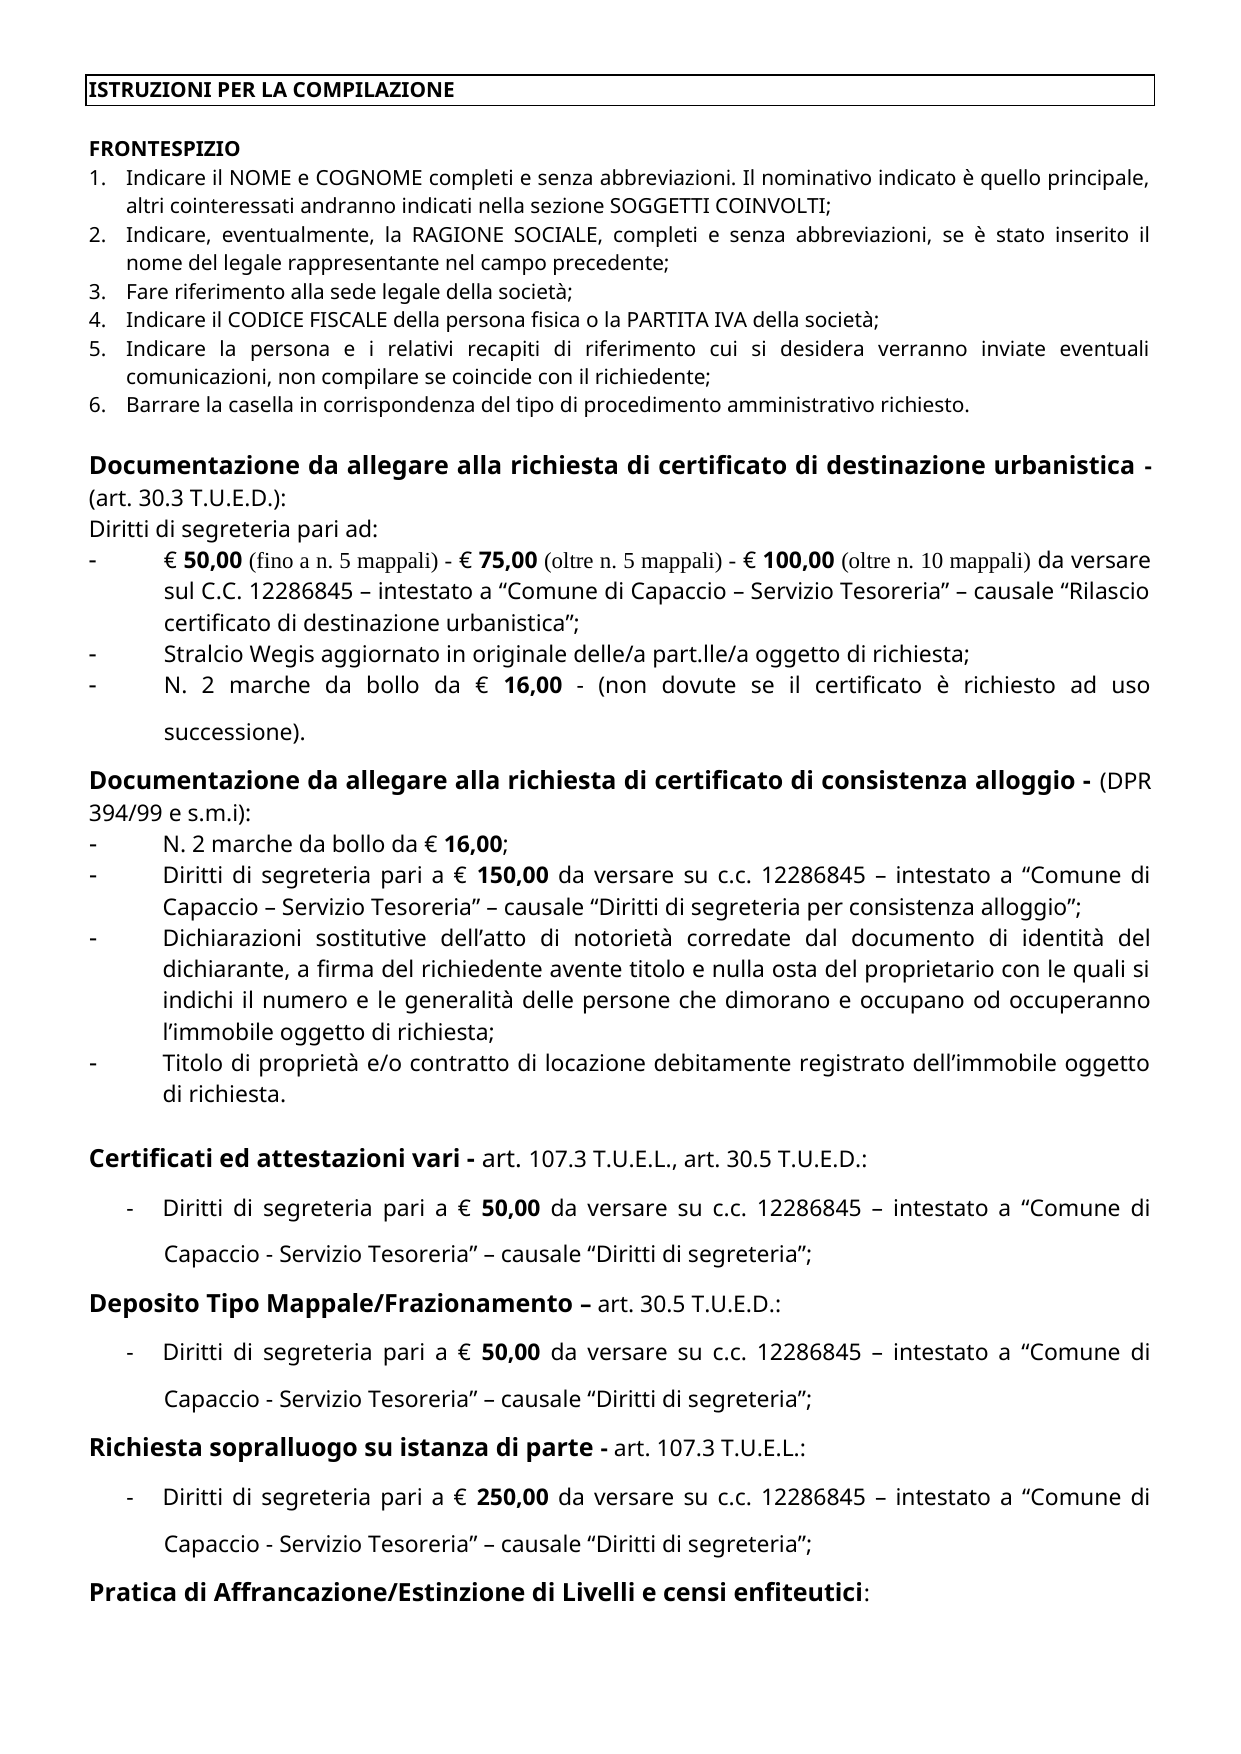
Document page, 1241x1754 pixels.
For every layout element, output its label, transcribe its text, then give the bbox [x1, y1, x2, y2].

list Indicare la persona e i relativi recapiti di riferimento cui si desidera verranno inviate eventuali comunicazioni, non compilare se coincide con il richiedente; [89, 334, 1152, 391]
list Diritti di segreteria pari a € 50,00 da versare su c.c. 12286845 – intestato a “Comune di Capaccio - Servizio Tesoreria” – causale “Diritti di segreteria”; [126, 1336, 1152, 1414]
text Deposito Tipo Mappale/Frazionamento – art. 30.5 T.U.E.D.: [89, 1285, 1152, 1319]
text ISTRUZIONI PER [87, 76, 1154, 105]
list Indicare, eventualmente, , completi e senza abbreviazioni, se è stato inserito il nome del legale rappresentante nel campo precedente; [89, 220, 1152, 277]
list Diritti di segreteria pari a € 150,00 da versare su c.c. 12286845 – intestato a “Comune di Capaccio – Servizio Tesoreria” – causale “Diritti di segreteria per consistenza alloggio”; [89, 859, 1152, 922]
list Barrare la casella in corrispondenza del tipo di procedimento amministrativo richiesto. [89, 391, 1152, 419]
text Richiesta sopralluogo su istanza di parte - art. 107.3 T.U.E.L.: [89, 1430, 1152, 1464]
list Diritti di segreteria pari a € 250,00 da versare su c.c. 12286845 – intestato a “Comune di Capaccio - Servizio Tesoreria” – causale “Diritti di segreteria”; [126, 1481, 1152, 1559]
list € 50,00 (fino a n. 5 mappali) - € 75,00 (oltre n. 5 mappali) - € 100,00 (oltre n. 10 mappali) da versare sul C.C. 12286845 – intestato a “Comune di Capaccio – Servizio Tesoreria” – causale “Rilascio certificato di destinazione urbanistica”; [89, 544, 1152, 638]
text Certificati ed attestazioni vari - art. 107.3 T.U.E.L., art. 30.5 T.U.E.D.: [89, 1141, 1152, 1174]
list Fare riferimento alla sede legale della società; [89, 277, 1152, 305]
list Indicare il CODICE FISCALE della persona fisica o della società; [89, 305, 1152, 334]
list N. 2 marche da bollo da € 16,00; [89, 828, 1152, 859]
text Pratica di Affrancazione/Estinzione di Livelli e censi enfiteutici: [89, 1575, 1152, 1609]
list N. 2 marche da bollo da € 16,00 - (non dovute se il certificato è richiesto ad uso successione). [89, 669, 1152, 747]
list Titolo di proprietà e/o contratto di locazione debitamente registrato dell’immobile oggetto di richiesta. [89, 1047, 1152, 1109]
list Dichiarazioni sostitutive dell’atto di notorietà corredate dal documento di identità del dichiarante, a firma del richiedente avente titolo e nulla osta del proprietario con le quali si indichi il numero e le generalità delle persone che dimorano e occupano od occuperanno l’immobile oggetto di richiesta; [89, 922, 1152, 1047]
text FRONTESPIZIO [89, 134, 1093, 163]
text Diritti di segreteria pari ad: [89, 513, 1152, 544]
text Documentazione da allegare alla richiesta di certificato di consistenza alloggio - (DPR 394/99 e s.m.i): [89, 763, 1152, 828]
text Documentazione da allegare alla richiesta di certificato di destinazione urbanistica - (art. 30.3 T.U.E.D.): [89, 447, 1152, 513]
list Indicare il NOME e COGNOME completi e senza abbreviazioni. Il nominativo indicato è quello principale, altri cointeressati andranno indicati nella sezione SOGGETTI COINVOLTI; [89, 163, 1152, 220]
list Diritti di segreteria pari a € 50,00 da versare su c.c. 12286845 – intestato a “Comune di Capaccio - Servizio Tesoreria” – causale “Diritti di segreteria”; [126, 1192, 1152, 1270]
list Stralcio Wegis aggiornato in originale delle/a part.lle/a oggetto di richiesta; [89, 638, 1152, 669]
